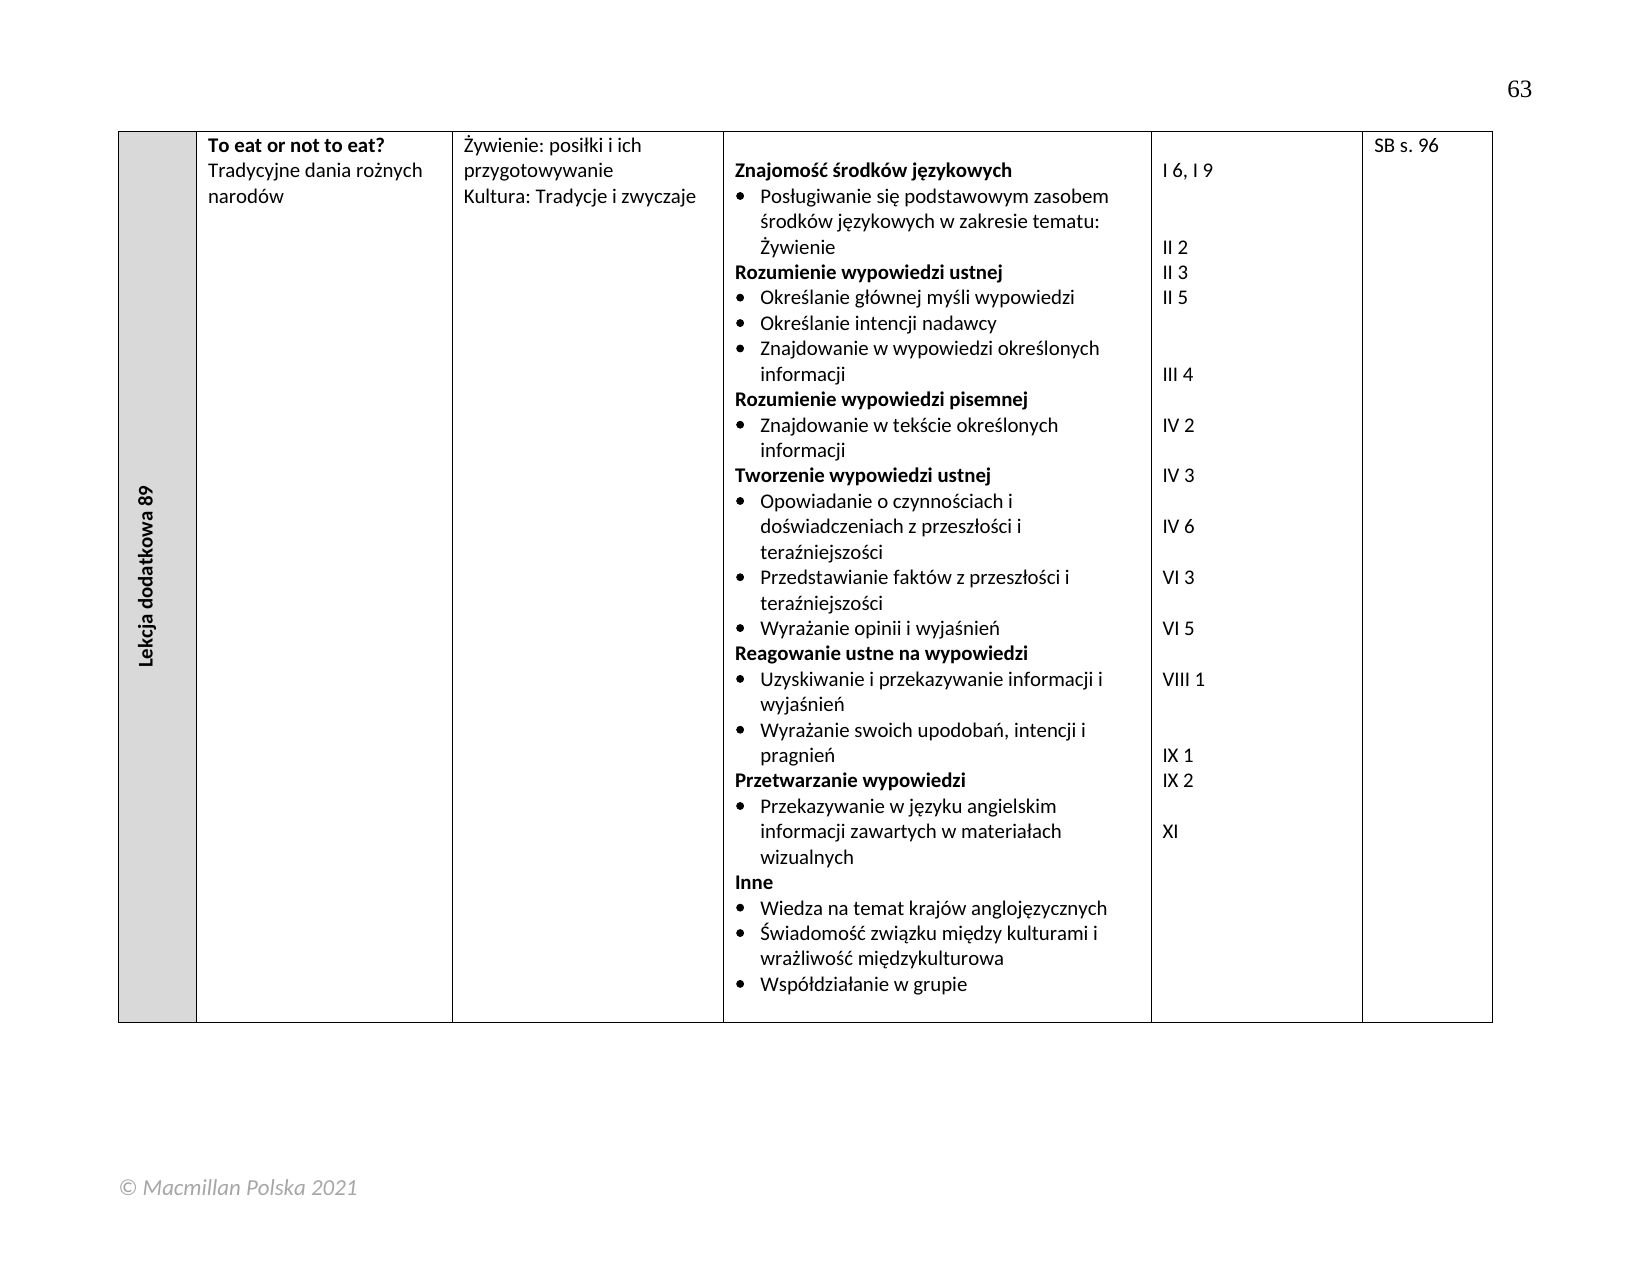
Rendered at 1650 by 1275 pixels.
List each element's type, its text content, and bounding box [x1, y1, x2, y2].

table_cell To eat or not to eat? Tradycyjne dania rożnych narodów [197, 132, 452, 1022]
table_cell Lekcja dodatkowa 89 [119, 132, 196, 1022]
table_cell Żywienie: posiłki i ich przygotowywanie Kultura: Tradycje i zwyczaje [453, 132, 723, 1022]
table_cell Znajomość środków językowych Posługiwanie się podstawowym zasobem środków językowych w zakresie tematu: Żywienie Rozumienie wypowiedzi ustnej Określanie głównej myśli wypowiedzi Określanie intencji nadawcy Znajdowanie w wypowiedzi określonych informacji Rozumienie wypowiedzi pisemnej Znajdowanie w tekście określonych informacji Tworzenie wypowiedzi ustnej Opowiadanie o czynnościach i doświadczeniach z przeszłości i teraźniejszości Przedstawianie faktów z przeszłości i teraźniejszości Wyrażanie opinii i wyjaśnień Reagowanie ustne na wypowiedzi Uzyskiwanie i przekazywanie informacji i wyjaśnień Wyrażanie swoich upodobań, intencji i pragnień Przetwarzanie wypowiedzi Przekazywanie w języku angielskim informacji zawartych w materiałach wizualnych Inne Wiedza na temat krajów anglojęzycznych Świadomość związku między kulturami i wrażliwość międzykulturowa Współdziałanie w grupie [724, 132, 1151, 1022]
table_cell I 6, I 9 II 2 II 3 II 5 III 4 IV 2 IV 3 IV 6 VI 3 VI 5 VIII 1 IX 1 IX 2 XI [1152, 132, 1362, 1022]
table_cell SB s. 96 [1363, 132, 1492, 1022]
